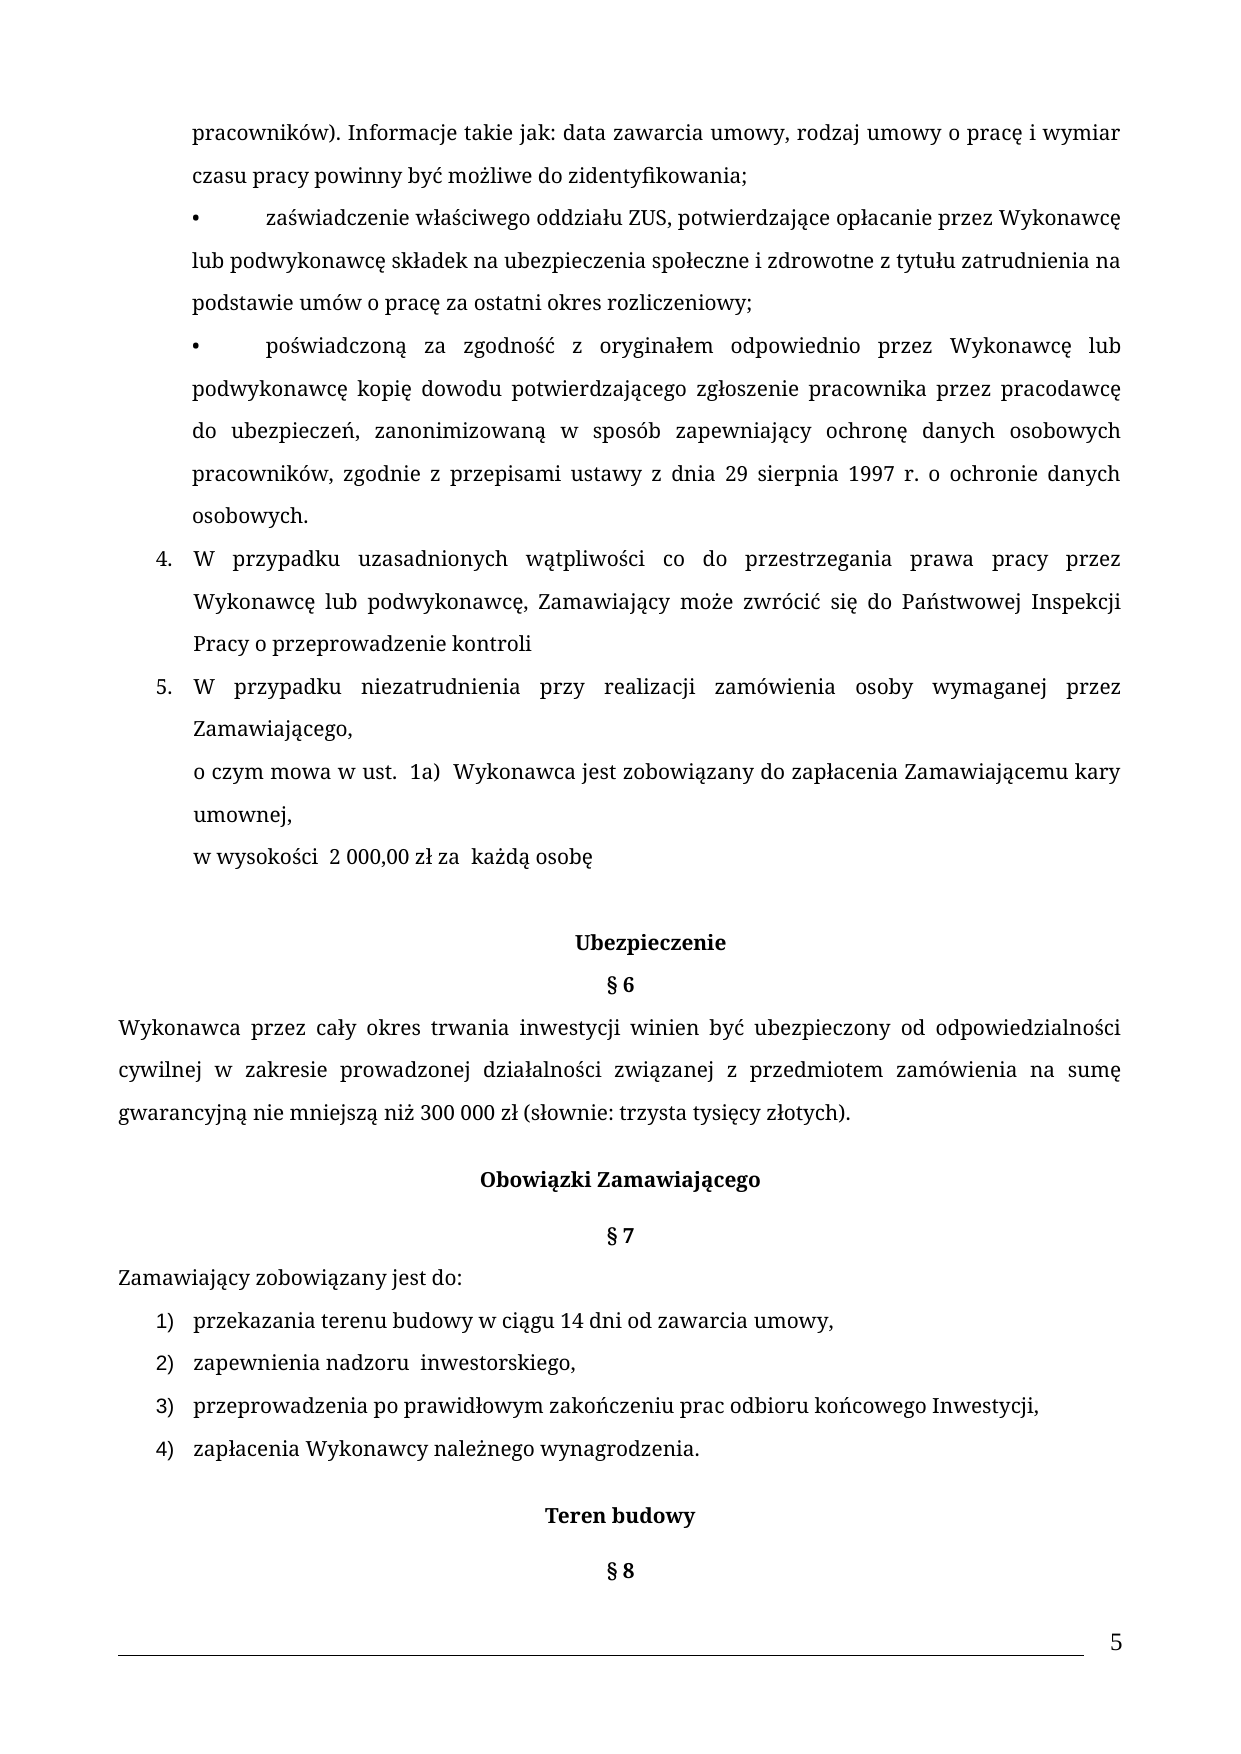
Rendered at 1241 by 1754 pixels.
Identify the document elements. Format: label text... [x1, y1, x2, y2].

text § 7 [118, 1221, 1122, 1249]
text § 8 [118, 1556, 1122, 1585]
list zapłacenia Wykonawcy należnego wynagrodzenia. [156, 1434, 1122, 1462]
text Ubezpieczenie [179, 928, 1122, 956]
text • zaświadczenie właściwego oddziału ZUS, potwierdzające opłacanie przez Wykonawcę lub podwykonawcę składek na ubezpieczenia społeczne i zdrowotne z tytułu zatrudnienia na podstawie umów o pracę za ostatni okres rozliczeniowy; [192, 203, 1122, 317]
subtitle Obowiązki Zamawiającego [118, 1166, 1122, 1194]
text § 6 [118, 970, 1122, 999]
subtitle Teren budowy [118, 1501, 1122, 1530]
text • poświadczoną za zgodność z oryginałem odpowiednio przez Wykonawcę lub podwykonawcę kopię dowodu potwierdzającego zgłoszenie pracownika przez pracodawcę do ubezpieczeń, zanonimizowaną w sposób zapewniający ochronę danych osobowych pracowników, zgodnie z przepisami ustawy z dnia 29 sierpnia 1997 r. o ochronie danych osobowych. [192, 331, 1122, 530]
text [192, 118, 1122, 189]
list przekazania terenu budowy w ciągu 14 dni od zawarcia umowy, [156, 1306, 1122, 1334]
text Wykonawca przez cały okres trwania inwestycji winien być ubezpieczony od odpowiedzialności cywilnej w zakresie prowadzonej działalności związanej z przedmiotem zamówienia na sumę gwarancyjną nie mniejszą niż 300 000 zł (słownie: trzysta tysięcy złotych). [118, 1013, 1122, 1126]
list zapewnienia nadzoru inwestorskiego, [156, 1348, 1122, 1377]
list W przypadku uzasadnionych wątpliwości co do przestrzegania prawa pracy przez Wykonawcę lub podwykonawcę, Zamawiający może zwrócić się do Państwowej Inspekcji Pracy o przeprowadzenie kontroli [156, 544, 1122, 658]
list przeprowadzenia po prawidłowym zakończeniu prac odbioru końcowego Inwestycji, [156, 1391, 1122, 1419]
list W przypadku niezatrudnienia przy realizacji zamówienia osoby wymaganej przez Zamawiającego, o czym mowa w ust. 1a) Wykonawca jest zobowiązany do zapłacenia Zamawiającemu kary umownej, w wysokości 2 000,00 zł za każdą osobę [156, 672, 1122, 871]
text Zamawiający zobowiązany jest do: [118, 1263, 1122, 1292]
